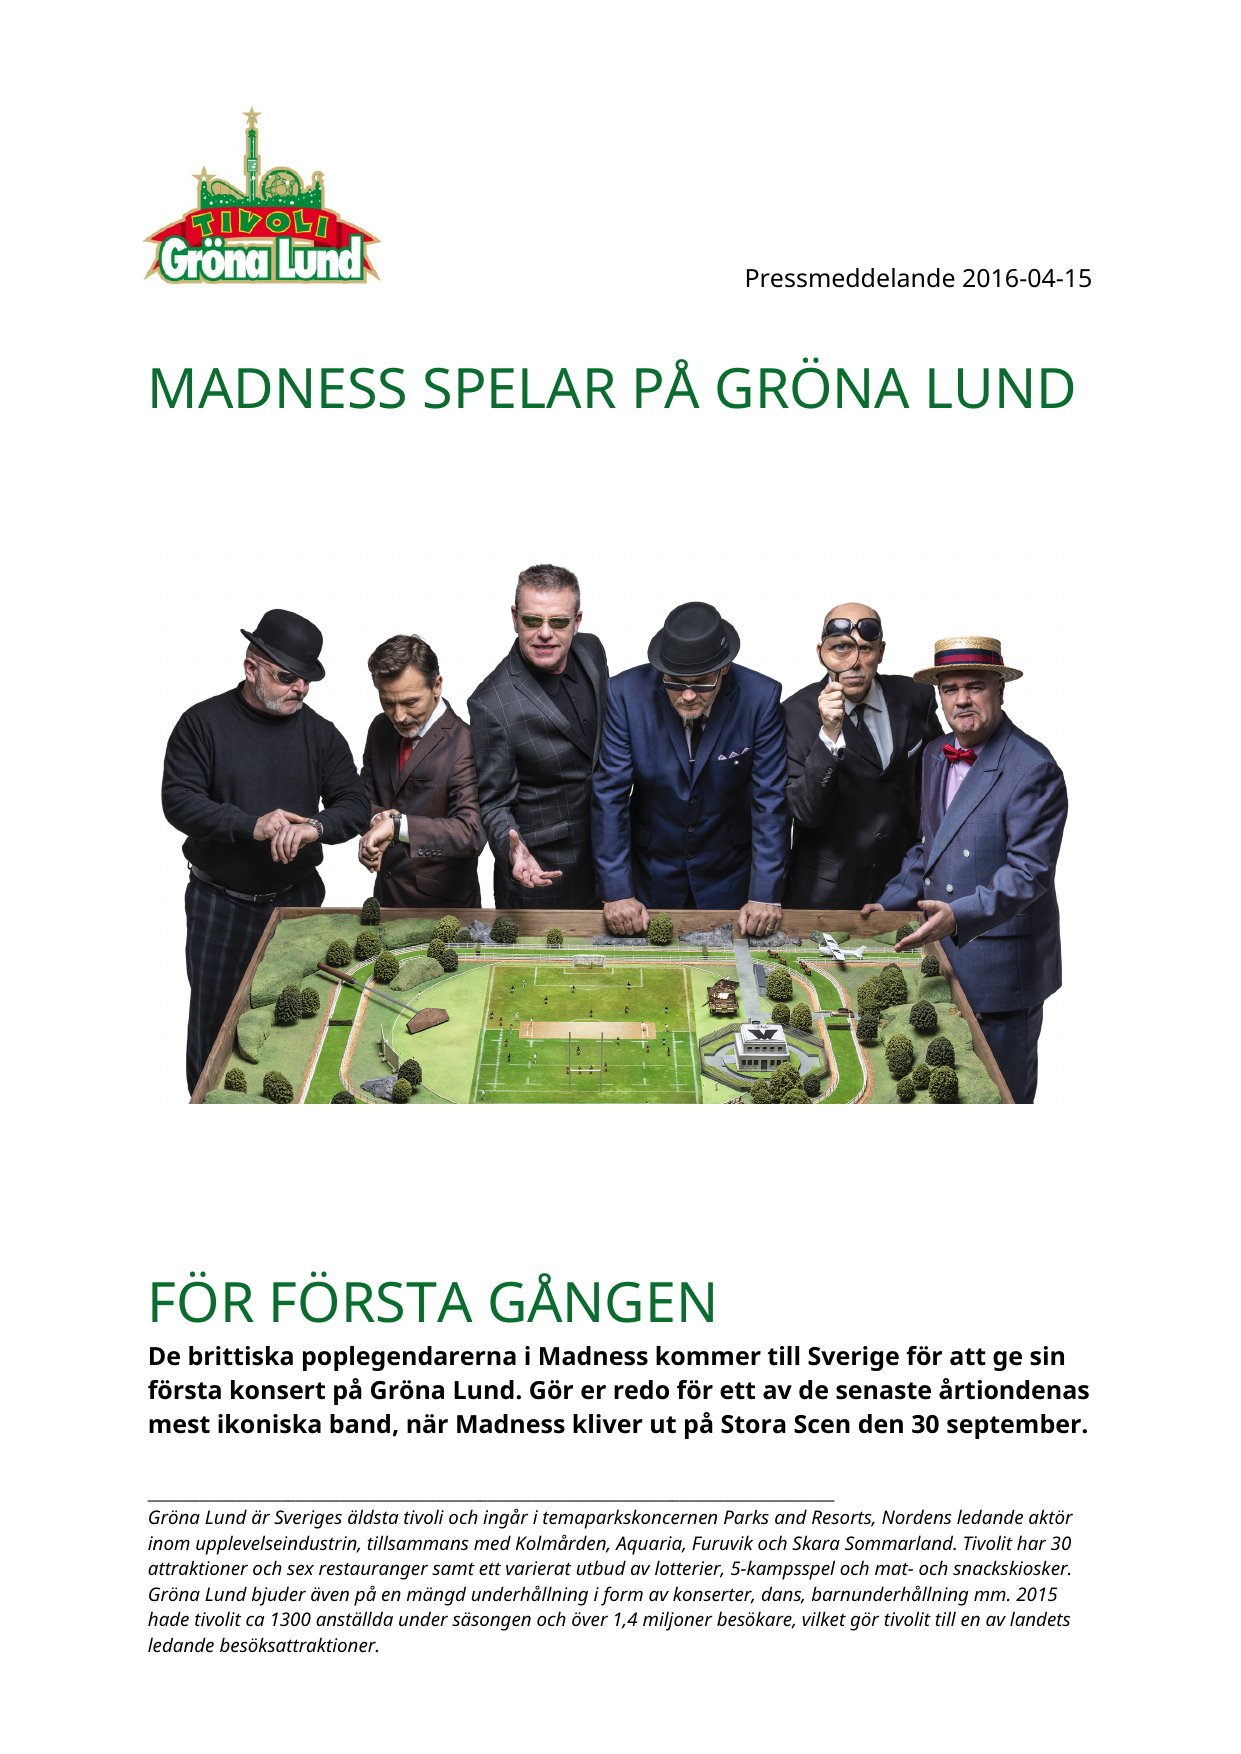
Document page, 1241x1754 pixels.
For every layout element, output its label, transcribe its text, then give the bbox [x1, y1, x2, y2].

picture [148, 534, 1075, 1103]
picture [142, 105, 382, 284]
text Pressmeddelande 2016-04-15 [148, 260, 1092, 294]
